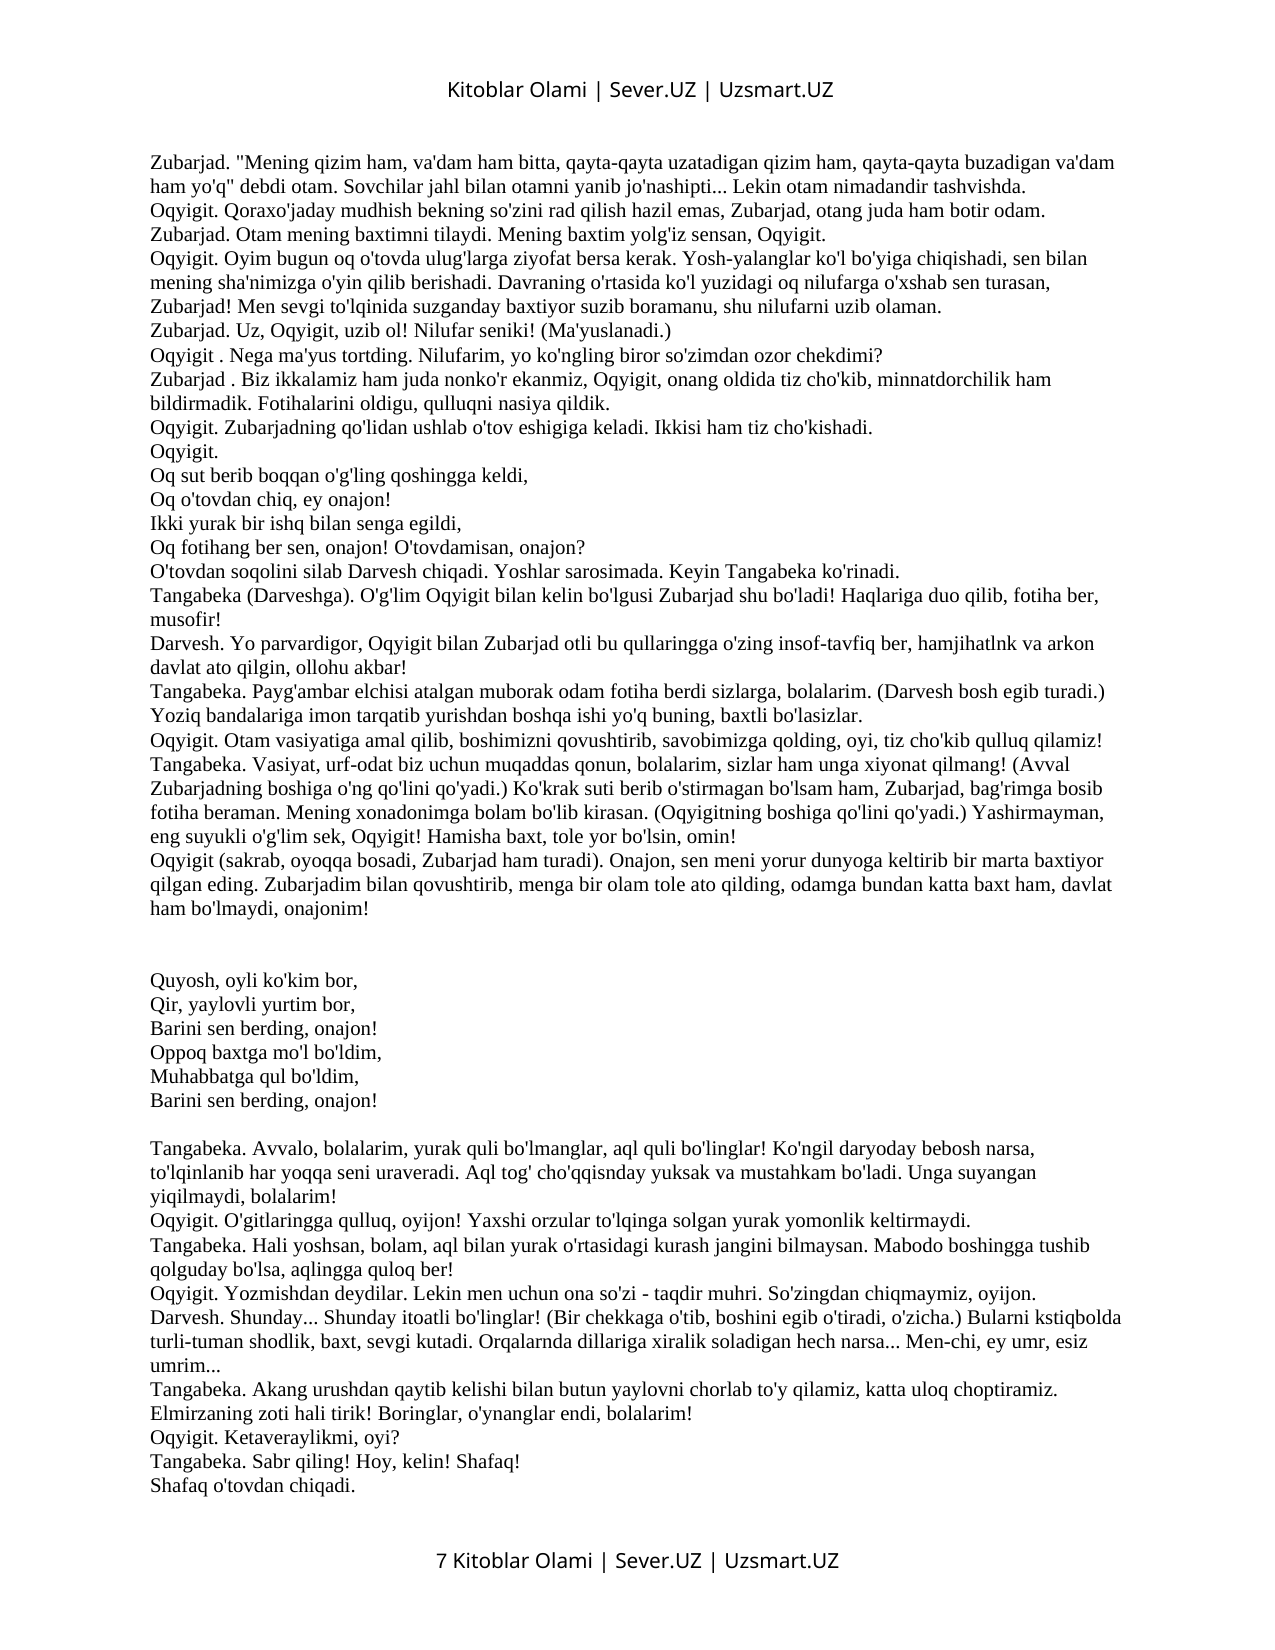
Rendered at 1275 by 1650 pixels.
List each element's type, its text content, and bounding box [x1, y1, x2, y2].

text Oq fotihang ber sen, onajon! O'tovdamisan, onajon? [150, 535, 1125, 559]
text Darvesh. Yo parvardigor, Oqyigit bilan Zubarjad otli bu qullaringga o'zing insof-tavfiq ber, hamjihatlnk va arkon davlat ato qilgin, ollohu akbar! [150, 631, 1125, 679]
text Oqyigit. [150, 439, 1125, 463]
text Oqyigit (sakrab, oyoqqa bosadi, Zubarjad ham turadi). Onajon, sen meni yorur dunyoga keltirib bir marta baxtiyor qilgan eding. Zubarjadim bilan qovushtirib, menga bir olam tole ato qilding, odamga bundan katta baxt ham, davlat ham bo'lmaydi, onajonim! [150, 848, 1125, 920]
text Darvesh. Shunday... Shunday itoatli bo'linglar! (Bir chekkaga o'tib, boshini egib o'tiradi, o'zicha.) Bularni kstiqbolda turli-tuman shodlik, baxt, sevgi kutadi. Orqalarnda dillariga xiralik soladigan hech narsa... Men-chi, ey umr, esiz umrim... [150, 1305, 1125, 1377]
text Oqyigit. Yozmishdan deydilar. Lekin men uchun ona so'zi - taqdir muhri. So'zingdan chiqmaymiz, oyijon. [150, 1281, 1125, 1305]
text Zubarjad. Uz, Oqyigit, uzib ol! Nilufar seniki! (Ma'yuslanadi.) [150, 318, 1125, 342]
text Ikki yurak bir ishq bilan senga egildi, [150, 511, 1125, 535]
text Quyosh, oyli ko'kim bor, [150, 968, 1125, 992]
text Oqyigit. Zubarjadning qo'lidan ushlab o'tov eshigiga keladi. Ikkisi ham tiz cho'kishadi. [150, 415, 1125, 439]
text Oqyigit. O'gitlaringga qulluq, oyijon! Yaxshi orzular to'lqinga solgan yurak yomonlik keltirmaydi. [150, 1208, 1125, 1232]
text Tangabeka. Avvalo, bolalarim, yurak quli bo'lmanglar, aql quli bo'linglar! Ko'ngil daryoday bebosh narsa, to'lqinlanib har yoqqa seni uraveradi. Aql tog' cho'qqisnday yuksak va mustahkam bo'ladi. Unga suyangan yiqilmaydi, bolalarim! [150, 1136, 1125, 1208]
text Barini sen berding, onajon! [150, 1088, 1125, 1112]
text Tangabeka. Sabr qiling! Hoy, kelin! Shafaq! [150, 1449, 1125, 1473]
text Oq o'tovdan chiq, ey onajon! [150, 487, 1125, 511]
text Shafaq o'tovdan chiqadi. [150, 1473, 1125, 1497]
text Tangabeka. Akang urushdan qaytib kelishi bilan butun yaylovni chorlab to'y qilamiz, katta uloq choptiramiz. Elmirzaning zoti hali tirik! Boringlar, o'ynanglar endi, bolalarim! [150, 1377, 1125, 1425]
text Tangabeka. Hali yoshsan, bolam, aql bilan yurak o'rtasidagi kurash jangini bilmaysan. Mabodo boshingga tushib qolguday bo'lsa, aqlingga quloq ber! [150, 1232, 1125, 1281]
text Oq sut berib boqqan o'g'ling qoshingga keldi, [150, 463, 1125, 487]
text Oqyigit. Qoraxo'jaday mudhish bekning so'zini rad qilish hazil emas, Zubarjad, otang juda ham botir odam. [150, 198, 1125, 222]
text Oqyigit . Nega ma'yus tortding. Nilufarim, yo ko'ngling biror so'zimdan ozor chekdimi? [150, 342, 1125, 367]
text Barini sen berding, onajon! [150, 1016, 1125, 1040]
text Zubarjad. "Mening qizim ham, va'dam ham bitta, qayta-qayta uzatadigan qizim ham, qayta-qayta buzadigan va'dam ham yo'q" debdi otam. Sovchilar jahl bilan otamni yanib jo'nashipti... Lekin otam nimadandir tashvishda. [150, 150, 1125, 198]
text Oqyigit. Ketaveraylikmi, oyi? [150, 1425, 1125, 1449]
text Tangabeka. Vasiyat, urf-odat biz uchun muqaddas qonun, bolalarim, sizlar ham unga xiyonat qilmang! (Avval Zubarjadning boshiga o'ng qo'lini qo'yadi.) Ko'krak suti berib o'stirmagan bo'lsam ham, Zubarjad, bag'rimga bosib fotiha beraman. Mening xonadonimga bolam bo'lib kirasan. (Oqyigitning boshiga qo'lini qo'yadi.) Yashirmayman, eng suyukli o'g'lim sek, Oqyigit! Hamisha baxt, tole yor bo'lsin, omin! [150, 752, 1125, 848]
text O'tovdan soqolini silab Darvesh chiqadi. Yoshlar sarosimada. Keyin Tangabeka ko'rinadi. [150, 559, 1125, 583]
text Muhabbatga qul bo'ldim, [150, 1064, 1125, 1088]
text Tangabeka (Darveshga). O'g'lim Oqyigit bilan kelin bo'lgusi Zubarjad shu bo'ladi! Haqlariga duo qilib, fotiha ber, musofir! [150, 583, 1125, 631]
text Qir, yaylovli yurtim bor, [150, 992, 1125, 1016]
text Zubarjad. Otam mening baxtimni tilaydi. Mening baxtim yolg'iz sensan, Oqyigit. [150, 222, 1125, 246]
text Oqyigit. Otam vasiyatiga amal qilib, boshimizni qovushtirib, savobimizga qolding, oyi, tiz cho'kib qulluq qilamiz! [150, 727, 1125, 752]
text Oqyigit. Oyim bugun oq o'tovda ulug'larga ziyofat bersa kerak. Yosh-yalanglar ko'l bo'yiga chiqishadi, sen bilan mening sha'nimizga o'yin qilib berishadi. Davraning o'rtasida ko'l yuzidagi oq nilufarga o'xshab sen turasan, Zubarjad! Men sevgi to'lqinida suzganday baxtiyor suzib boramanu, shu nilufarni uzib olaman. [150, 246, 1125, 318]
text Zubarjad . Biz ikkalamiz ham juda nonko'r ekanmiz, Oqyigit, onang oldida tiz cho'kib, minnatdorchilik ham bildirmadik. Fotihalarini oldigu, qulluqni nasiya qildik. [150, 367, 1125, 415]
text Tangabeka. Payg'ambar elchisi atalgan muborak odam fotiha berdi sizlarga, bolalarim. (Darvesh bosh egib turadi.) Yoziq bandalariga imon tarqatib yurishdan boshqa ishi yo'q buning, baxtli bo'lasizlar. [150, 679, 1125, 727]
text Oppoq baxtga mo'l bo'ldim, [150, 1040, 1125, 1064]
